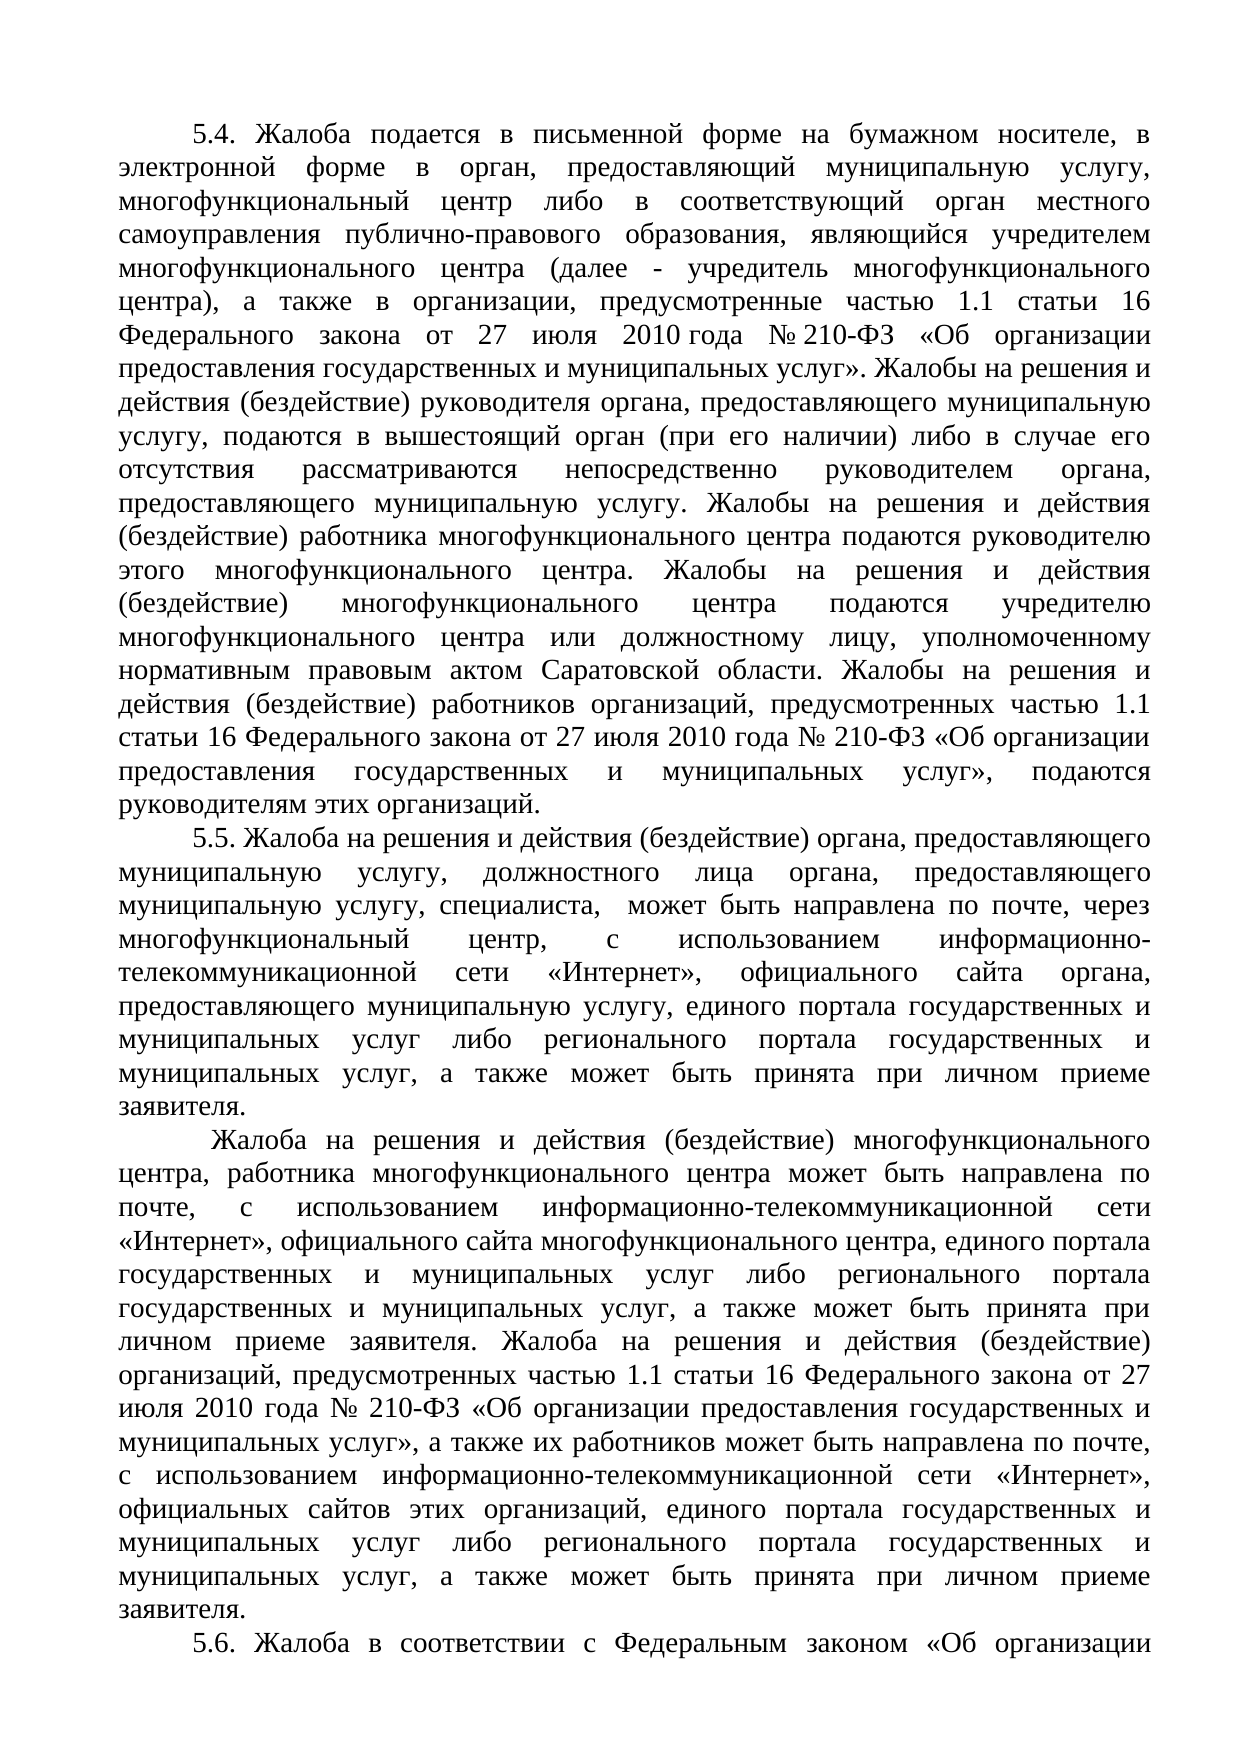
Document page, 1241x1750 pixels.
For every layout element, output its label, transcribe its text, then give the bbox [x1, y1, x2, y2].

text 5.5. Жалоба на решения и действия (бездействие) органа, предоставляющего муниципальную услугу, должностного лица органа, предоставляющего муниципальную услугу, специалиста, может быть направлена по почте, через многофункциональный центр, с использованием информационно-телекоммуникационной сети «Интернет», официального сайта органа, предоставляющего муниципальную услугу, единого портала государственных и муниципальных услуг либо регионального портала государственных и муниципальных услуг, а также может быть принята при личном приеме заявителя. [118, 820, 1152, 1122]
text Жалоба на решения и действия (бездействие) многофункционального центра, работника многофункционального центра может быть направлена по почте, с использованием информационно-телекоммуникационной сети «Интернет», официального сайта многофункционального центра, единого портала государственных и муниципальных услуг либо регионального портала государственных и муниципальных услуг, а также может быть принята при личном приеме заявителя. Жалоба на решения и действия (бездействие) организаций, предусмотренных частью 1.1 статьи 16 Федерального закона от 27 июля 2010 года № 210-ФЗ «Об организации предоставления государственных и муниципальных услуг», а также их работников может быть направлена по почте, с использованием информационно-телекоммуникационной сети «Интернет», официальных сайтов этих организаций, единого портала государственных и муниципальных услуг либо регионального портала государственных и муниципальных услуг, а также может быть принята при личном приеме заявителя. [118, 1122, 1152, 1625]
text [118, 1625, 1152, 1659]
text 5.4. Жалоба подается в письменной форме на бумажном носителе, в электронной форме в орган, предоставляющий муниципальную услугу, многофункциональный центр либо в соответствующий орган местного самоуправления публично-правового образования, являющийся учредителем многофункционального центра (далее - учредитель многофункционального центра), а также в организации, предусмотренные частью 1.1 статьи 16 Федерального закона от 27 июля 2010 года № 210-ФЗ «Об организации предоставления государственных и муниципальных услуг». Жалобы на решения и действия (бездействие) руководителя органа, предоставляющего муниципальную услугу, подаются в вышестоящий орган (при его наличии) либо в случае его отсутствия рассматриваются непосредственно руководителем органа, предоставляющего муниципальную услугу. Жалобы на решения и действия (бездействие) работника многофункционального центра подаются руководителю этого многофункционального центра. Жалобы на решения и действия (бездействие) многофункционального центра подаются учредителю многофункционального центра или должностному лицу, уполномоченному нормативным правовым актом Саратовской области. Жалобы на решения и действия (бездействие) работников организаций, предусмотренных частью 1.1 статьи 16 Федерального закона от 27 июля 2010 года № 210-ФЗ «Об организации предоставления государственных и муниципальных услуг», подаются руководителям этих организаций. [118, 116, 1152, 820]
